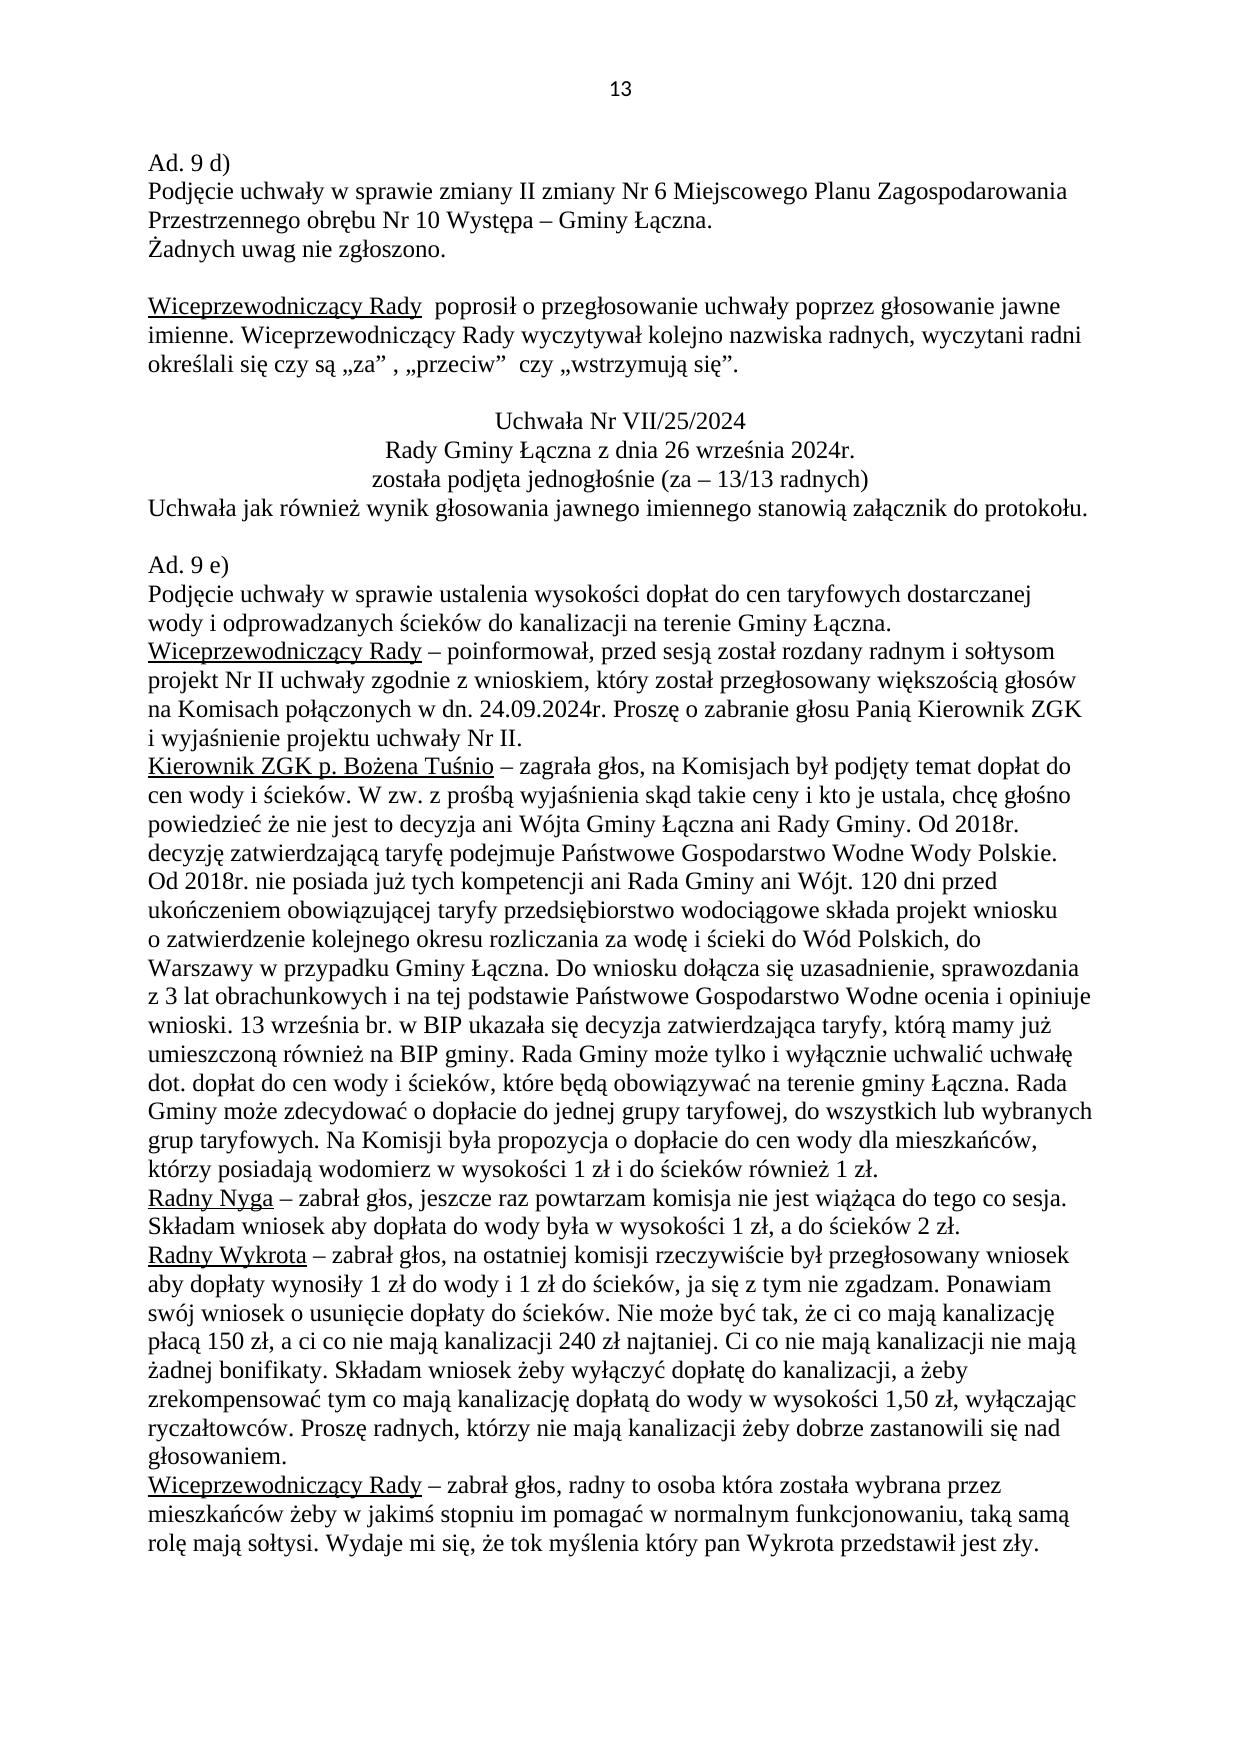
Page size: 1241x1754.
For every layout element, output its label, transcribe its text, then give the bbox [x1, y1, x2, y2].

text Podjęcie uchwały w sprawie ustalenia wysokości dopłat do cen taryfowych dostarczanej wody i odprowadzanych ścieków do kanalizacji na terenie Gminy Łączna. [148, 579, 1093, 636]
text została podjęta jednogłośnie (za – 13/13 radnych) [148, 464, 1093, 493]
text Radny Nyga – zabrał głos, jeszcze raz powtarzam komisja nie jest wiążąca do tego co sesja. Składam wniosek aby dopłata do wody była w wysokości 1 zł, a do ścieków 2 zł. [148, 1183, 1093, 1240]
text Wiceprzewodniczący Rady – poinformował, przed sesją został rozdany radnym i sołtysom projekt Nr II uchwały zgodnie z wnioskiem, który został przegłosowany większością głosów na Komisach połączonych w dn. 24.09.2024r. Proszę o zabranie głosu Panią Kierownik ZGK i wyjaśnienie projektu uchwały Nr II. [148, 636, 1093, 751]
text Wiceprzewodniczący Rady – zabrał głos, radny to osoba która została wybrana przez mieszkańców żeby w jakimś stopniu im pomagać w normalnym funkcjonowaniu, taką samą rolę mają sołtysi. Wydaje mi się, że tok myślenia który pan Wykrota przedstawił jest zły. [148, 1470, 1093, 1556]
text Radny Wykrota – zabrał głos, na ostatniej komisji rzeczywiście był przegłosowany wniosek aby dopłaty wynosiły 1 zł do wody i 1 zł do ścieków, ja się z tym nie zgadzam. Ponawiam swój wniosek o usunięcie dopłaty do ścieków. Nie może być tak, że ci co mają kanalizację płacą 150 zł, a ci co nie mają kanalizacji 240 zł najtaniej. Ci co nie mają kanalizacji nie mają żadnej bonifikaty. Składam wniosek żeby wyłączyć dopłatę do kanalizacji, a żeby zrekompensować tym co mają kanalizację dopłatą do wody w wysokości 1,50 zł, wyłączając ryczałtowców. Proszę radnych, którzy nie mają kanalizacji żeby dobrze zastanowili się nad głosowaniem. [148, 1240, 1093, 1470]
text Kierownik ZGK p. Bożena Tuśnio – zagrała głos, na Komisjach był podjęty temat dopłat do cen wody i ścieków. W zw. z prośbą wyjaśnienia skąd takie ceny i kto je ustala, chcę głośno powiedzieć że nie jest to decyzja ani Wójta Gminy Łączna ani Rady Gminy. Od 2018r. decyzję zatwierdzającą taryfę podejmuje Państwowe Gospodarstwo Wodne Wody Polskie. Od 2018r. nie posiada już tych kompetencji ani Rada Gminy ani Wójt. 120 dni przed ukończeniem obowiązującej taryfy przedsiębiorstwo wodociągowe składa projekt wniosku [148, 751, 1093, 924]
text Podjęcie uchwały w sprawie zmiany II zmiany Nr 6 Miejscowego Planu Zagospodarowania Przestrzennego obrębu Nr 10 Występa – Gminy Łączna. [148, 176, 1093, 234]
text o zatwierdzenie kolejnego okresu rozliczania za wodę i ścieki do Wód Polskich, do Warszawy w przypadku Gminy Łączna. Do wniosku dołącza się uzasadnienie, sprawozdania z 3 lat obrachunkowych i na tej podstawie Państwowe Gospodarstwo Wodne ocenia i opiniuje wnioski. 13 września br. w BIP ukazała się decyzja zatwierdzająca taryfy, którą mamy już umieszczoną również na BIP gminy. Rada Gminy może tylko i wyłącznie uchwalić uchwałę dot. dopłat do cen wody i ścieków, które będą obowiązywać na terenie gminy Łączna. Rada Gminy może zdecydować o dopłacie do jednej grupy taryfowej, do wszystkich lub wybranych grup taryfowych. Na Komisji była propozycja o dopłacie do cen wody dla mieszkańców, którzy posiadają wodomierz w wysokości 1 zł i do ścieków również 1 zł. [148, 924, 1093, 1183]
text Rady Gminy Łączna z dnia 26 września 2024r. [148, 435, 1093, 464]
text Uchwała jak również wynik głosowania jawnego imiennego stanowią załącznik do protokołu. [148, 493, 1093, 521]
text Ad. 9 d) [148, 148, 1093, 176]
text Żadnych uwag nie zgłoszono. [148, 234, 1093, 263]
text Uchwała Nr VII/25/2024 [148, 406, 1093, 435]
text Ad. 9 e) [148, 550, 1093, 579]
